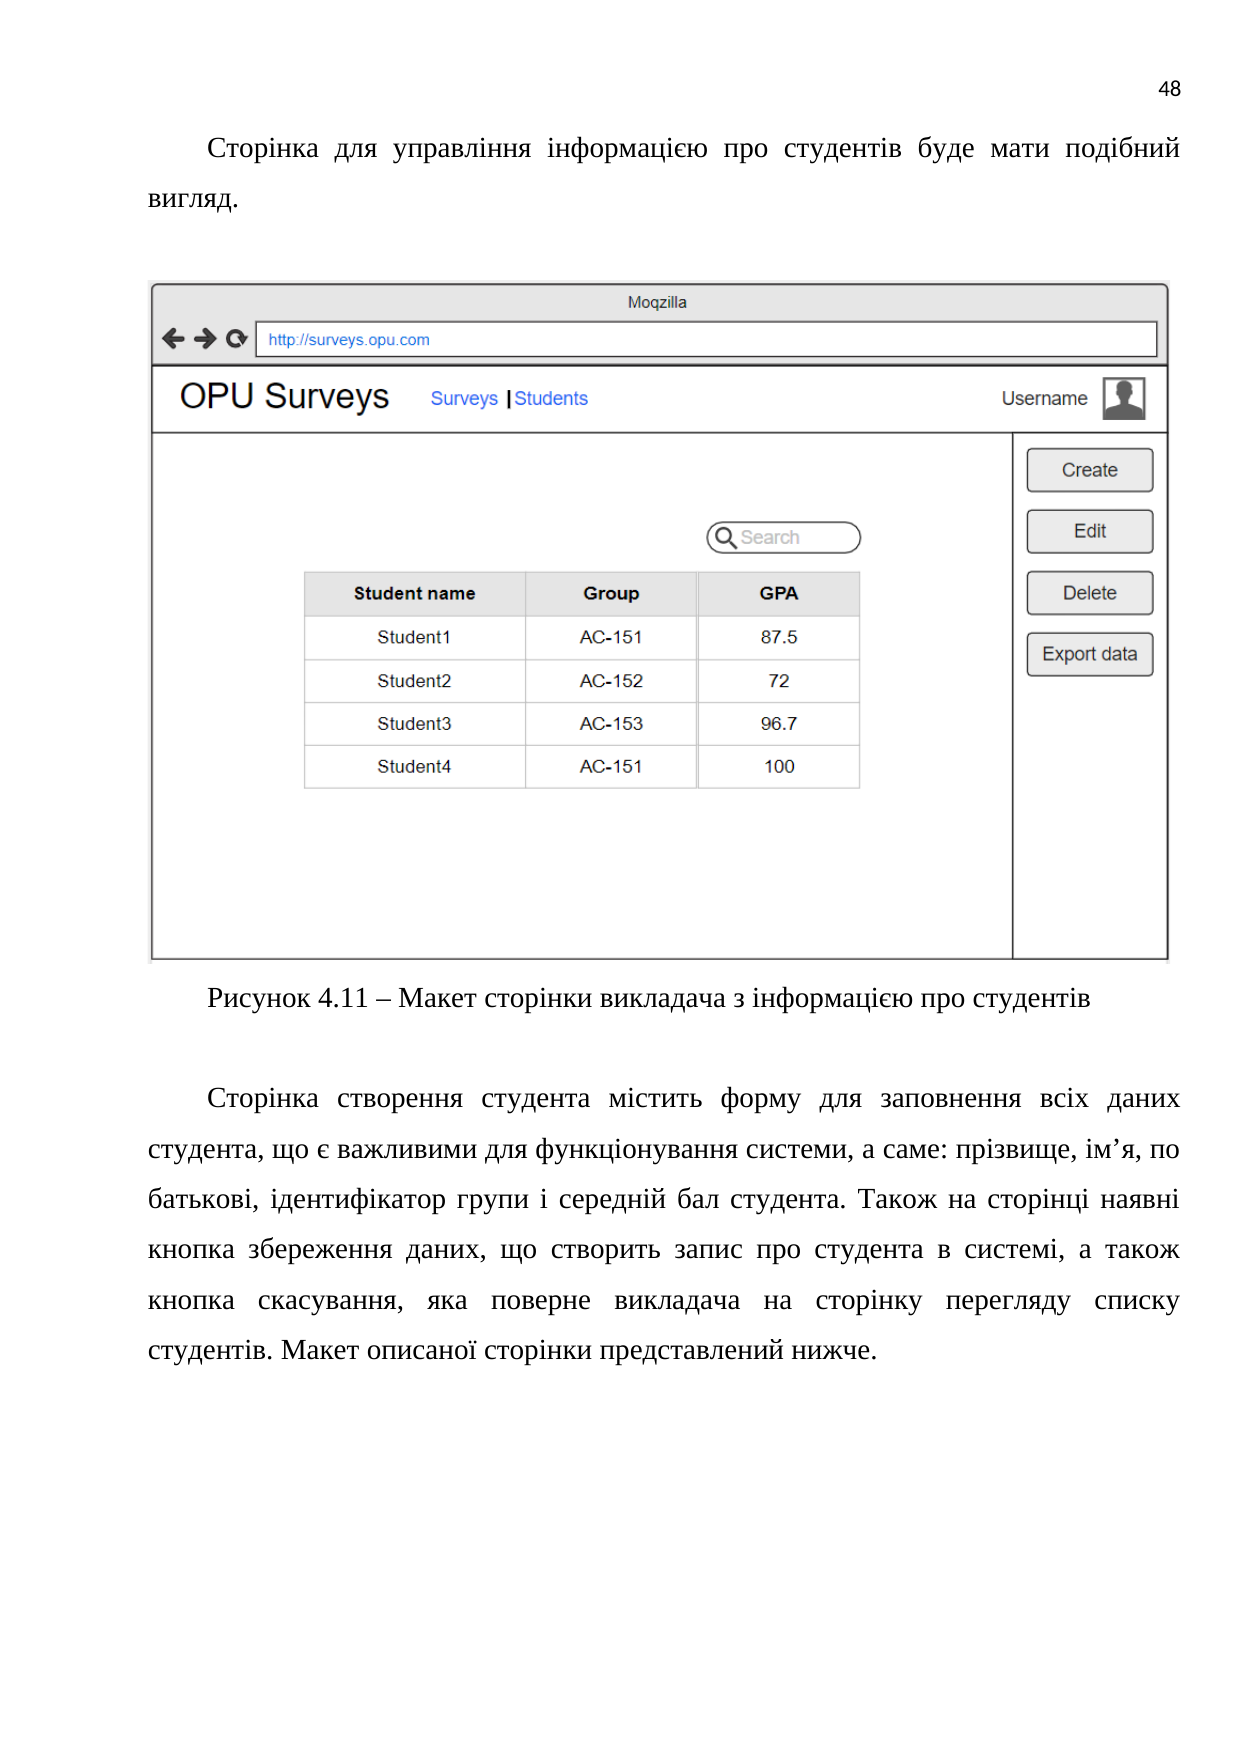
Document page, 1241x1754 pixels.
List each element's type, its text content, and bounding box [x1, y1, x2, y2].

text Сторінка створення студента містить форму для заповнення всіх даних студента, що є важливими для функціонування системи, а саме: прізвище, ім’я, по батькові, ідентифікатор групи і середній бал студента. Також на сторінці наявні кнопка збереження даних, що створить запис про студента в системі, а також кнопка скасування, яка поверне викладача на сторінку перегляду списку студентів. Макет описаної сторінки представлений нижче. [148, 1081, 1181, 1366]
text Рисунок 4.11 – Макет сторінки викладача з інформацією про студентів [148, 980, 1181, 1013]
picture [147, 280, 1171, 964]
text Сторінка для управління інформацією про студентів буде мати подібний вигляд. [148, 130, 1181, 214]
